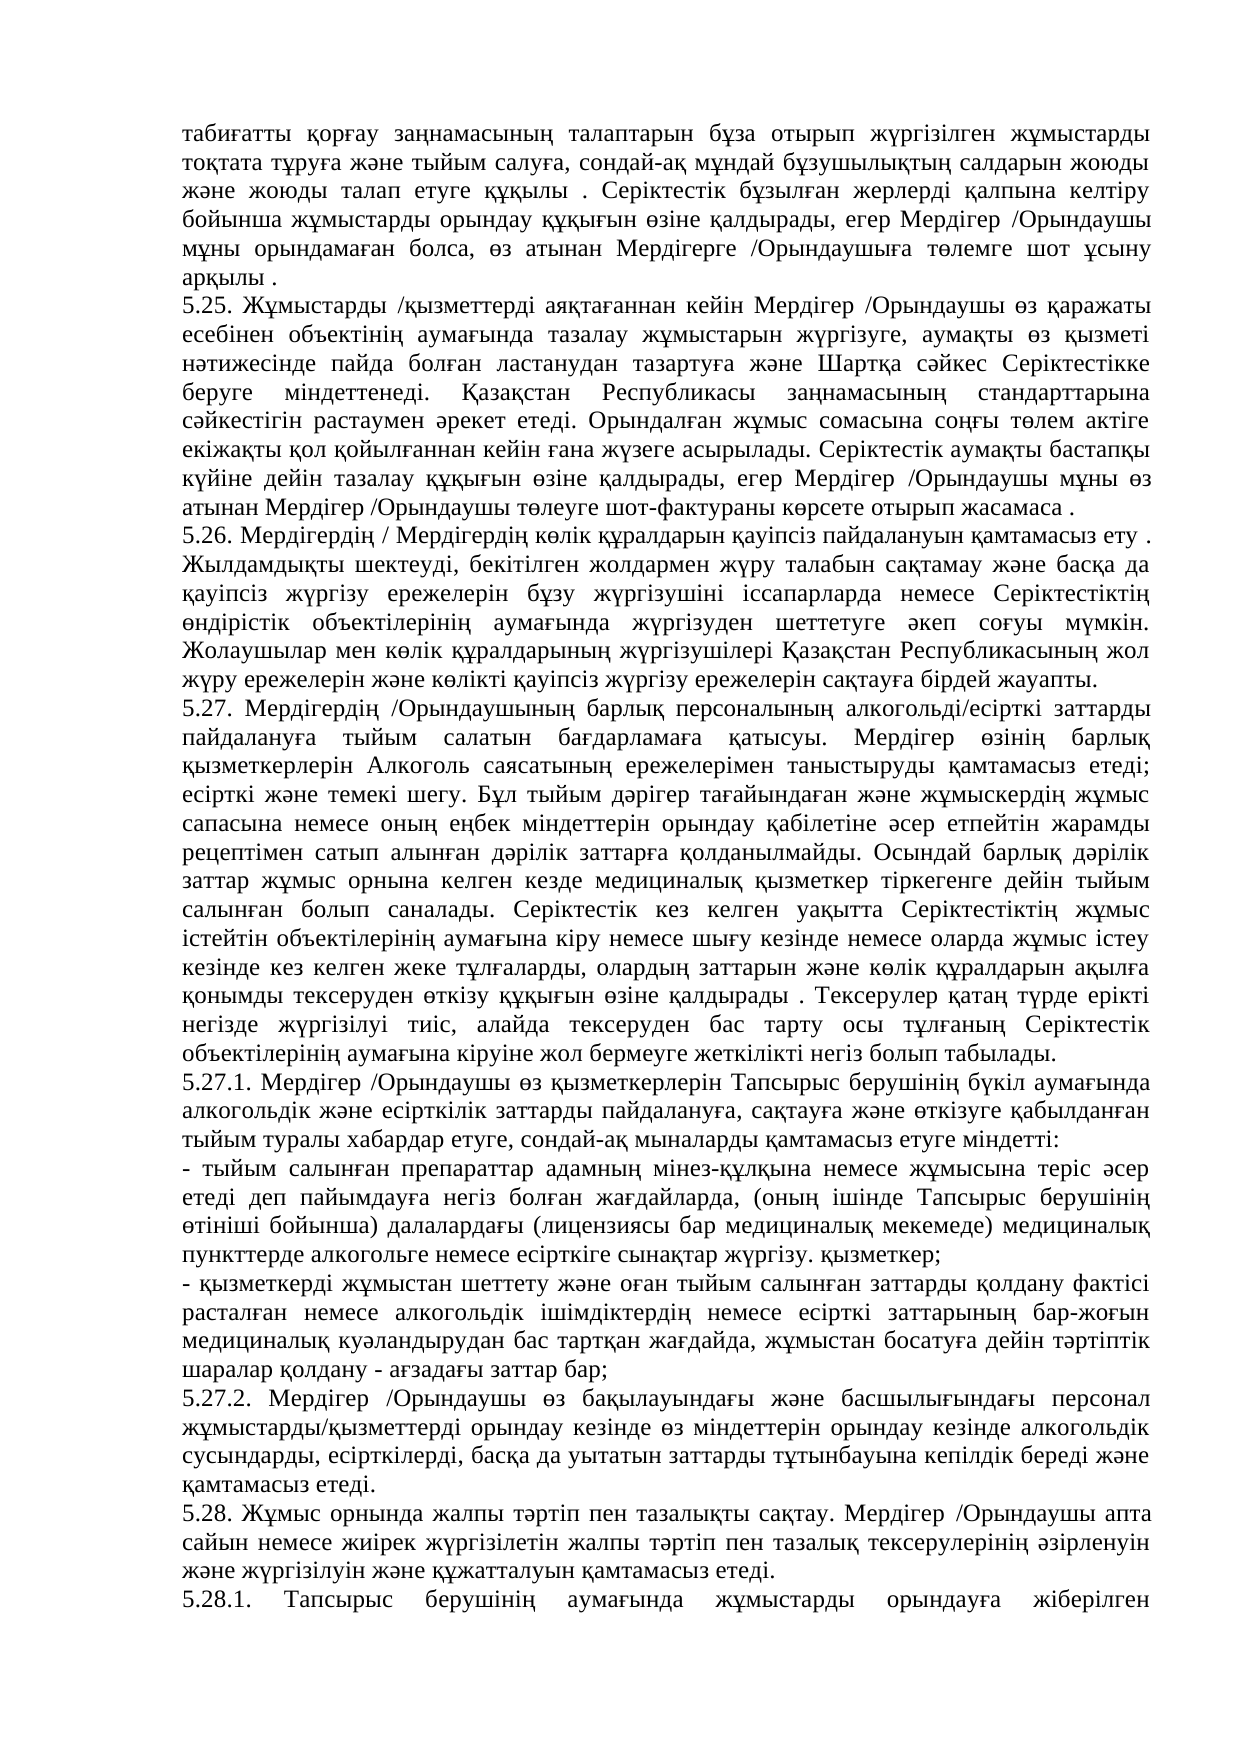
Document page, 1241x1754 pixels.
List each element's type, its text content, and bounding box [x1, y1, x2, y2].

text 5.28. Жұмыс орнында жалпы тәртіп пен тазалықты сақтау. Мердігер /Орындаушы апта сайын немесе жиірек жүргізілетін жалпы тәртіп пен тазалық тексерулерінің әзірленуін және жүргізілуін және құжатталуын қамтамасыз етеді. [182, 1498, 1152, 1584]
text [182, 118, 1152, 291]
text - тыйым салынған препараттар адамның мінез-құлқына немесе жұмысына теріс әсер етеді деп пайымдауға негіз болған жағдайларда, (оның ішінде Тапсырыс берушінің өтініші бойынша) далалардағы (лицензиясы бар медициналық мекемеде) медициналық пункттерде алкогольге немесе есірткіге сынақтар жүргізу. қызметкер; [182, 1153, 1152, 1268]
text 5.26. Мердігердің / Мердігердің көлік құралдарын қауіпсіз пайдалануын қамтамасыз ету . Жылдамдықты шектеуді, бекітілген жолдармен жүру талабын сақтамау және басқа да қауіпсіз жүргізу ережелерін бұзу жүргізушіні іссапарларда немесе Серіктестіктің өндірістік объектілерінің аумағында жүргізуден шеттетуге әкеп соғуы мүмкін. Жолаушылар мен көлік құралдарының жүргізушілері Қазақстан Республикасының жол жүру ережелерін және көлікті қауіпсіз жүргізу ережелерін сақтауға бірдей жауапты. [182, 521, 1152, 693]
text 5.27.1. Мердігер /Орындаушы өз қызметкерлерін Тапсырыс берушінің бүкіл аумағында алкогольдік және есірткілік заттарды пайдалануға, сақтауға және өткізуге қабылданған тыйым туралы хабардар етуге, сондай-ақ мыналарды қамтамасыз етуге міндетті: [182, 1067, 1152, 1153]
text - қызметкерді жұмыстан шеттету және оған тыйым салынған заттарды қолдану фактісі расталған немесе алкогольдік ішімдіктердің немесе есірткі заттарының бар-жоғын медициналық куәландырудан бас тартқан жағдайда, жұмыстан босатуға дейін тәртіптік шаралар қолдану - ағзадағы заттар бар; [182, 1268, 1152, 1383]
text 5.27.2. Мердігер /Орындаушы өз бақылауындағы және басшылығындағы персонал жұмыстарды/қызметтерді орындау кезінде өз міндеттерін орындау кезінде алкогольдік сусындарды, есірткілерді, басқа да уытатын заттарды тұтынбауына кепілдік береді және қамтамасыз етеді. [182, 1383, 1152, 1498]
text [182, 1584, 1152, 1613]
text 5.27. Мердігердің /Орындаушының барлық персоналының алкогольді/есірткі заттарды пайдалануға тыйым салатын бағдарламаға қатысуы. Мердігер өзінің барлық қызметкерлерін Алкоголь саясатының ережелерімен таныстыруды қамтамасыз етеді; есірткі және темекі шегу. Бұл тыйым дәрігер тағайындаған және жұмыскердің жұмыс сапасына немесе оның еңбек міндеттерін орындау қабілетіне әсер етпейтін жарамды рецептімен сатып алынған дәрілік заттарға қолданылмайды. Осындай барлық дәрілік заттар жұмыс орнына келген кезде медициналық қызметкер тіркегенге дейін тыйым салынған болып саналады. Серіктестік кез келген уақытта Серіктестіктің жұмыс істейтін объектілерінің аумағына кіру немесе шығу кезінде немесе оларда жұмыс істеу кезінде кез келген жеке тұлғаларды, олардың заттарын және көлік құралдарын ақылға қонымды тексеруден өткізу құқығын өзіне қалдырады . Тексерулер қатаң түрде ерікті негізде жүргізілуі тиіс, алайда тексеруден бас тарту осы тұлғаның Серіктестік объектілерінің аумағына кіруіне жол бермеуге жеткілікті негіз болып табылады. [182, 693, 1152, 1067]
text 5.25. Жұмыстарды /қызметтерді аяқтағаннан кейін Мердігер /Орындаушы өз қаражаты есебінен объектінің аумағында тазалау жұмыстарын жүргізуге, аумақты өз қызметі нәтижесінде пайда болған ластанудан тазартуға және Шартқа сәйкес Серіктестікке беруге міндеттенеді. Қазақстан Республикасы заңнамасының стандарттарына сәйкестігін растаумен әрекет етеді. Орындалған жұмыс сомасына соңғы төлем актіге екіжақты қол қойылғаннан кейін ғана жүзеге асырылады. Серіктестік аумақты бастапқы күйіне дейін тазалау құқығын өзіне қалдырады, егер Мердігер /Орындаушы мұны өз атынан Мердігер /Орындаушы төлеуге шот-фактураны көрсете отырып жасамаса . [182, 291, 1152, 521]
